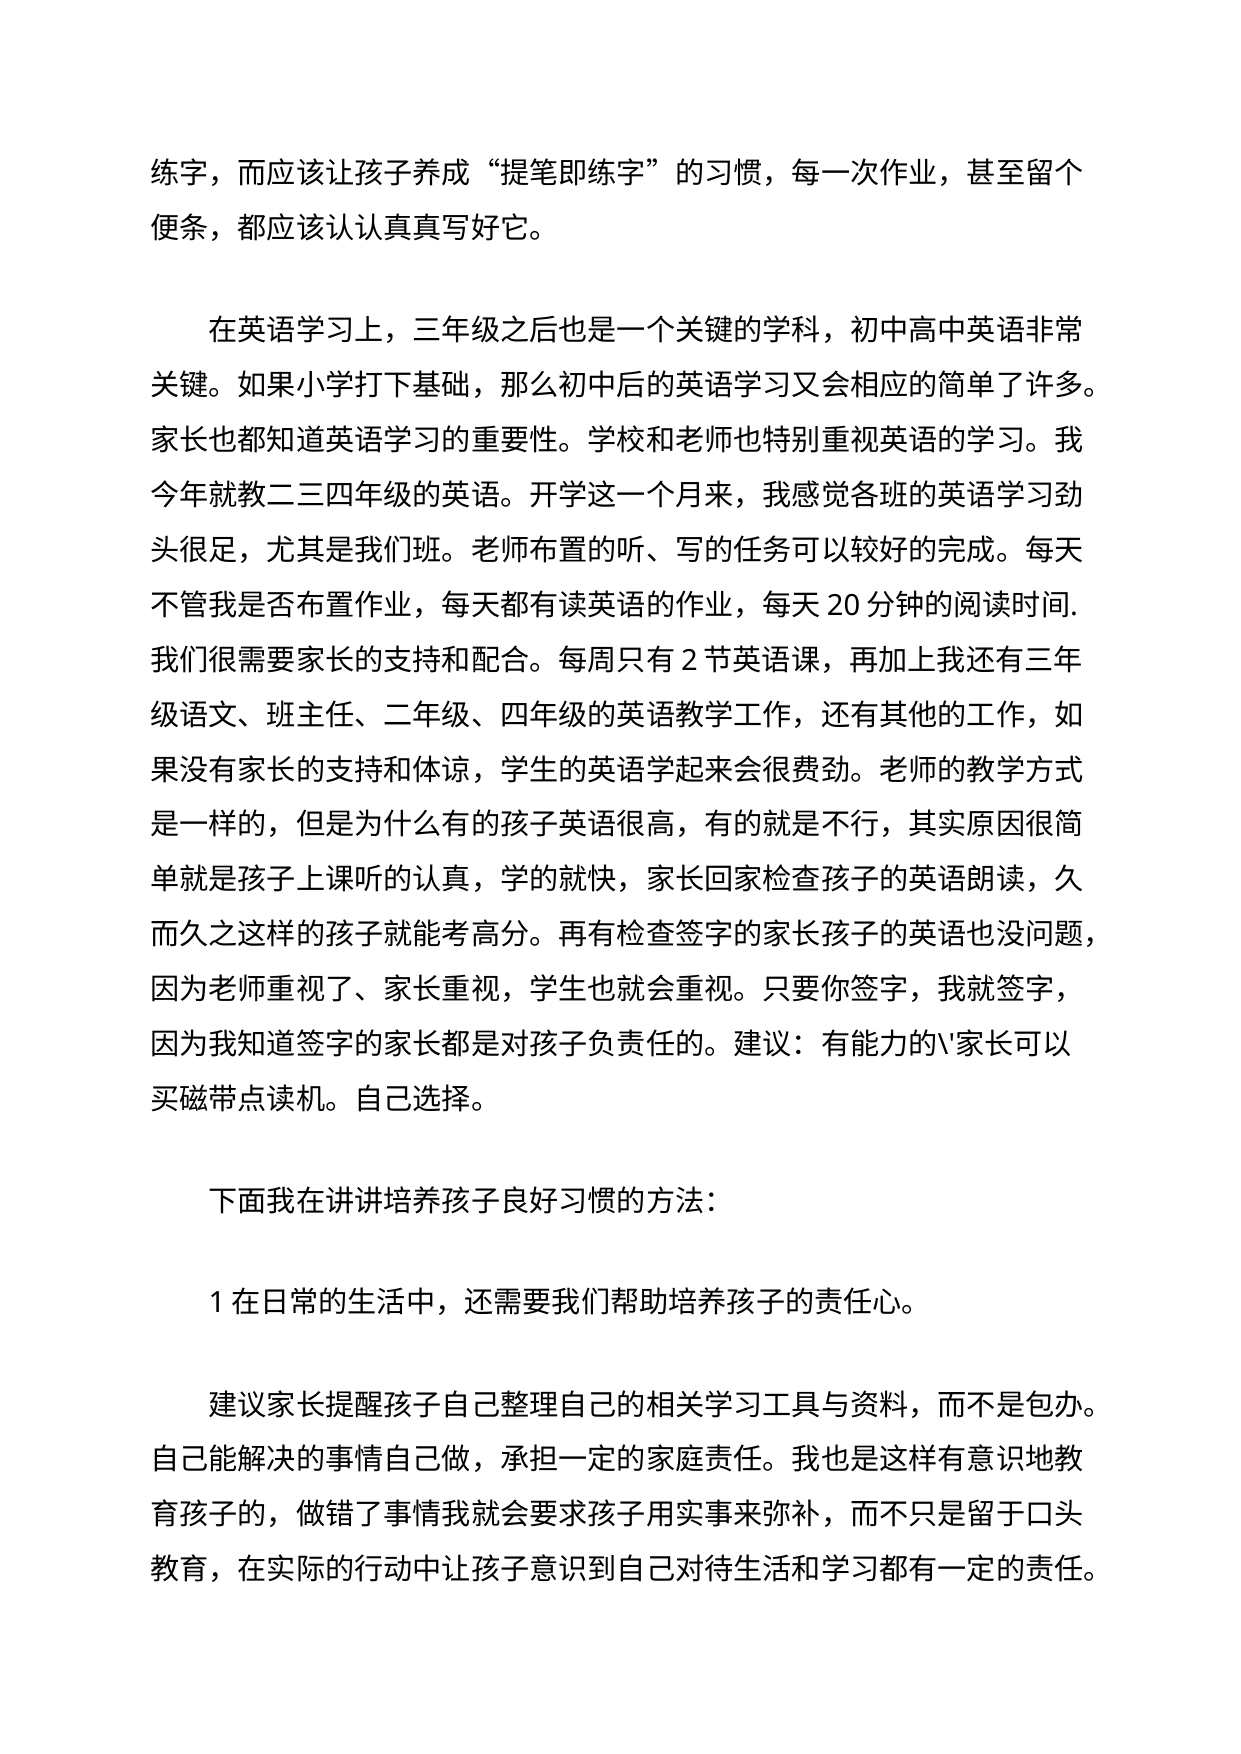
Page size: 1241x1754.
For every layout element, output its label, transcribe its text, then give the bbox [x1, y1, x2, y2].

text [150, 150, 1090, 247]
text 建议家长提醒孩子自己整理自己的相关学习工具与资料，而不是包办。自己能解决的事情自己做，承担一定的家庭责任。我也是这样有意识地教育孩子的，做错了事情我就会要求孩子用实事来弥补，而不只是留于口头教育，在实际的行动中让孩子意识到自己对待生活和学习都有一定的责任。 [150, 1381, 1090, 1588]
text 下面我在讲讲培养孩子良好习惯的方法： [150, 1177, 1090, 1219]
text 1在日常的生活中，还需要我们帮助培养孩子的责任心。 [150, 1279, 1090, 1321]
text 在英语学习上，三年级之后也是一个关键的学科，初中高中英语非常关键。如果小学打下基础，那么初中后的英语学习又会相应的简单了许多。家长也都知道英语学习的重要性。学校和老师也特别重视英语的学习。我今年就教二三四年级的英语。开学这一个月来，我感觉各班的英语学习劲头很足，尤其是我们班。老师布置的听、写的任务可以较好的完成。每天不管我是否布置作业，每天都有读英语的作业，每天20分钟的阅读时间.我们很需要家长的支持和配合。每周只有2节英语课，再加上我还有三年级语文、班主任、二年级、四年级的英语教学工作，还有其他的工作，如果没有家长的支持和体谅，学生的英语学起来会很费劲。老师的教学方式是一样的，但是为什么有的孩子英语很高，有的就是不行，其实原因很简单就是孩子上课听的认真，学的就快，家长回家检查孩子的英语朗读，久而久之这样的孩子就能考高分。再有检查签字的家长孩子的英语也没问题，因为老师重视了、家长重视，学生也就会重视。只要你签字，我就签字，因为我知道签字的家长都是对孩子负责任的。建议：有能力的\'家长可以买磁带点读机。自己选择。 [150, 307, 1090, 1118]
